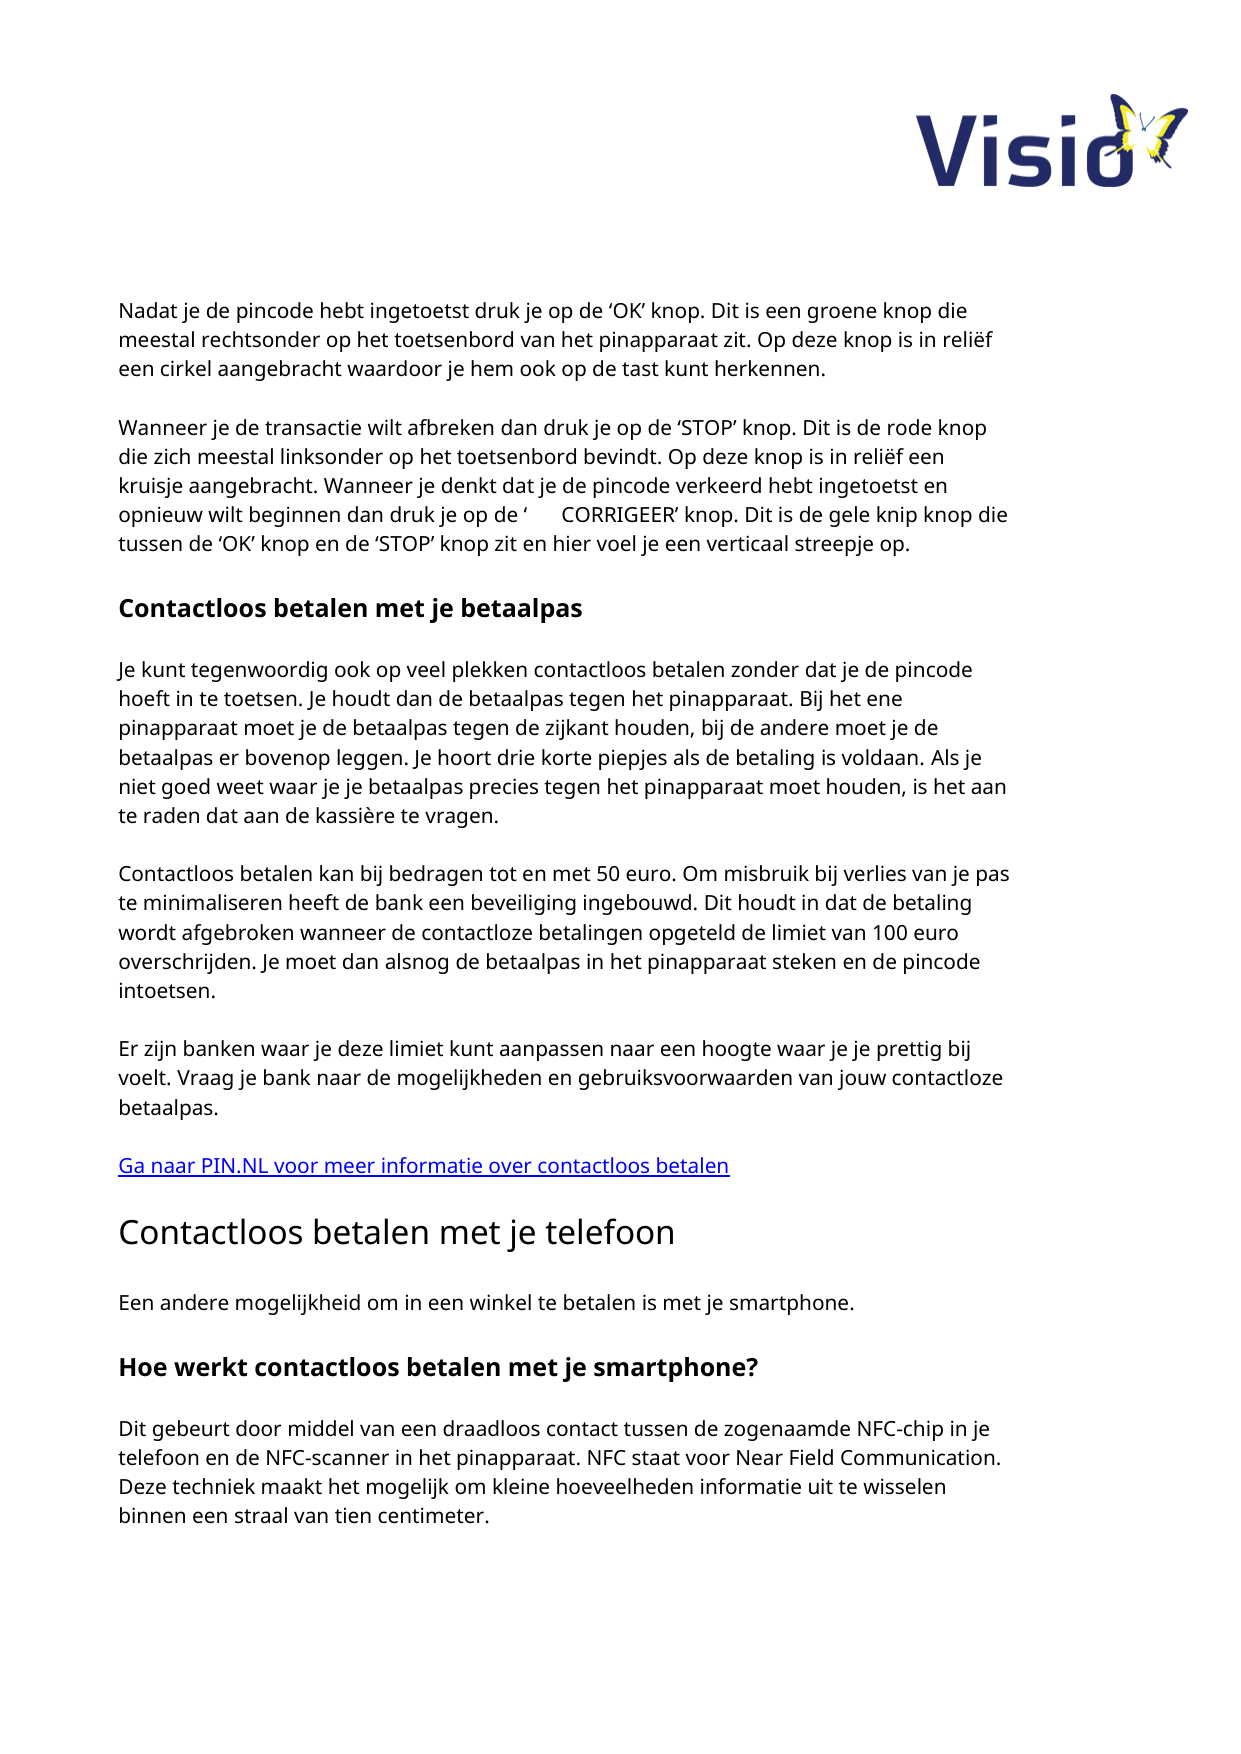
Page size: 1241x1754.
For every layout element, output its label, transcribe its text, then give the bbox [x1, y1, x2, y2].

subtitle Hoe werkt contactloos betalen met je smartphone? [118, 1350, 1016, 1384]
picture [904, 89, 1199, 190]
subtitle Contactloos betalen met je telefoon [118, 1208, 1016, 1254]
text Nadat je de pincode hebt ingetoetst druk je op de ‘OK’ knop. Dit is een groene knop die meestal rechtsonder op het toetsenbord van het pinapparaat zit. Op deze knop is in reliëf een cirkel aangebracht waardoor je hem ook op de tast kunt herkennen. [118, 295, 1016, 383]
text Je kunt tegenwoordig ook op veel plekken contactloos betalen zonder dat je de pincode hoeft in te toetsen. Je houdt dan de betaalpas tegen het pinapparaat. Bij het ene pinapparaat moet je de betaalpas tegen de zijkant houden, bij de andere moet je de betaalpas er bovenop leggen. Je hoort drie korte piepjes als de betaling is voldaan. Als je niet goed weet waar je je betaalpas precies tegen het pinapparaat moet houden, is het aan te raden dat aan de kassière te vragen. [118, 654, 1016, 829]
subtitle Contactloos betalen met je betaalpas [118, 591, 1016, 625]
text Er zijn banken waar je deze limiet kunt aanpassen naar een hoogte waar je je prettig bij voelt. Vraag je bank naar de mogelijkheden en gebruiksvoorwaarden van jouw contactloze betaalpas. [118, 1033, 1016, 1121]
text Dit gebeurt door middel van een draadloos contact tussen de zogenaamde NFC-chip in je telefoon en de NFC-scanner in het pinapparaat. NFC staat voor Near Field Communication. Deze techniek maakt het mogelijk om kleine hoeveelheden informatie uit te wisselen binnen een straal van tien centimeter. [118, 1413, 1016, 1530]
text Contactloos betalen kan bij bedragen tot en met 50 euro. Om misbruik bij verlies van je pas te minimaliseren heeft de bank een beveiliging ingebouwd. Dit houdt in dat de betaling wordt afgebroken wanneer de contactloze betalingen opgeteld de limiet van 100 euro overschrijden. Je moet dan alsnog de betaalpas in het pinapparaat steken en de pincode intoetsen. [118, 858, 1016, 1004]
text Wanneer je de transactie wilt afbreken dan druk je op de ‘STOP’ knop. Dit is de rode knop die zich meestal linksonder op het toetsenbord bevindt. Op deze knop is in reliëf een kruisje aangebracht. Wanneer je denkt dat je de pincode verkeerd hebt ingetoetst en opnieuw wilt beginnen dan druk je op de ‘ CORRIGEER’ knop. Dit is de gele knip knop die tussen de ‘OK’ knop en de ‘STOP’ knop zit en hier voel je een verticaal streepje op. [118, 412, 1016, 558]
text Ga naar PIN.NL voor meer informatie over contactloos betalen [118, 1150, 1016, 1179]
text Een andere mogelijkheid om in een winkel te betalen is met je smartphone. [118, 1287, 1016, 1316]
